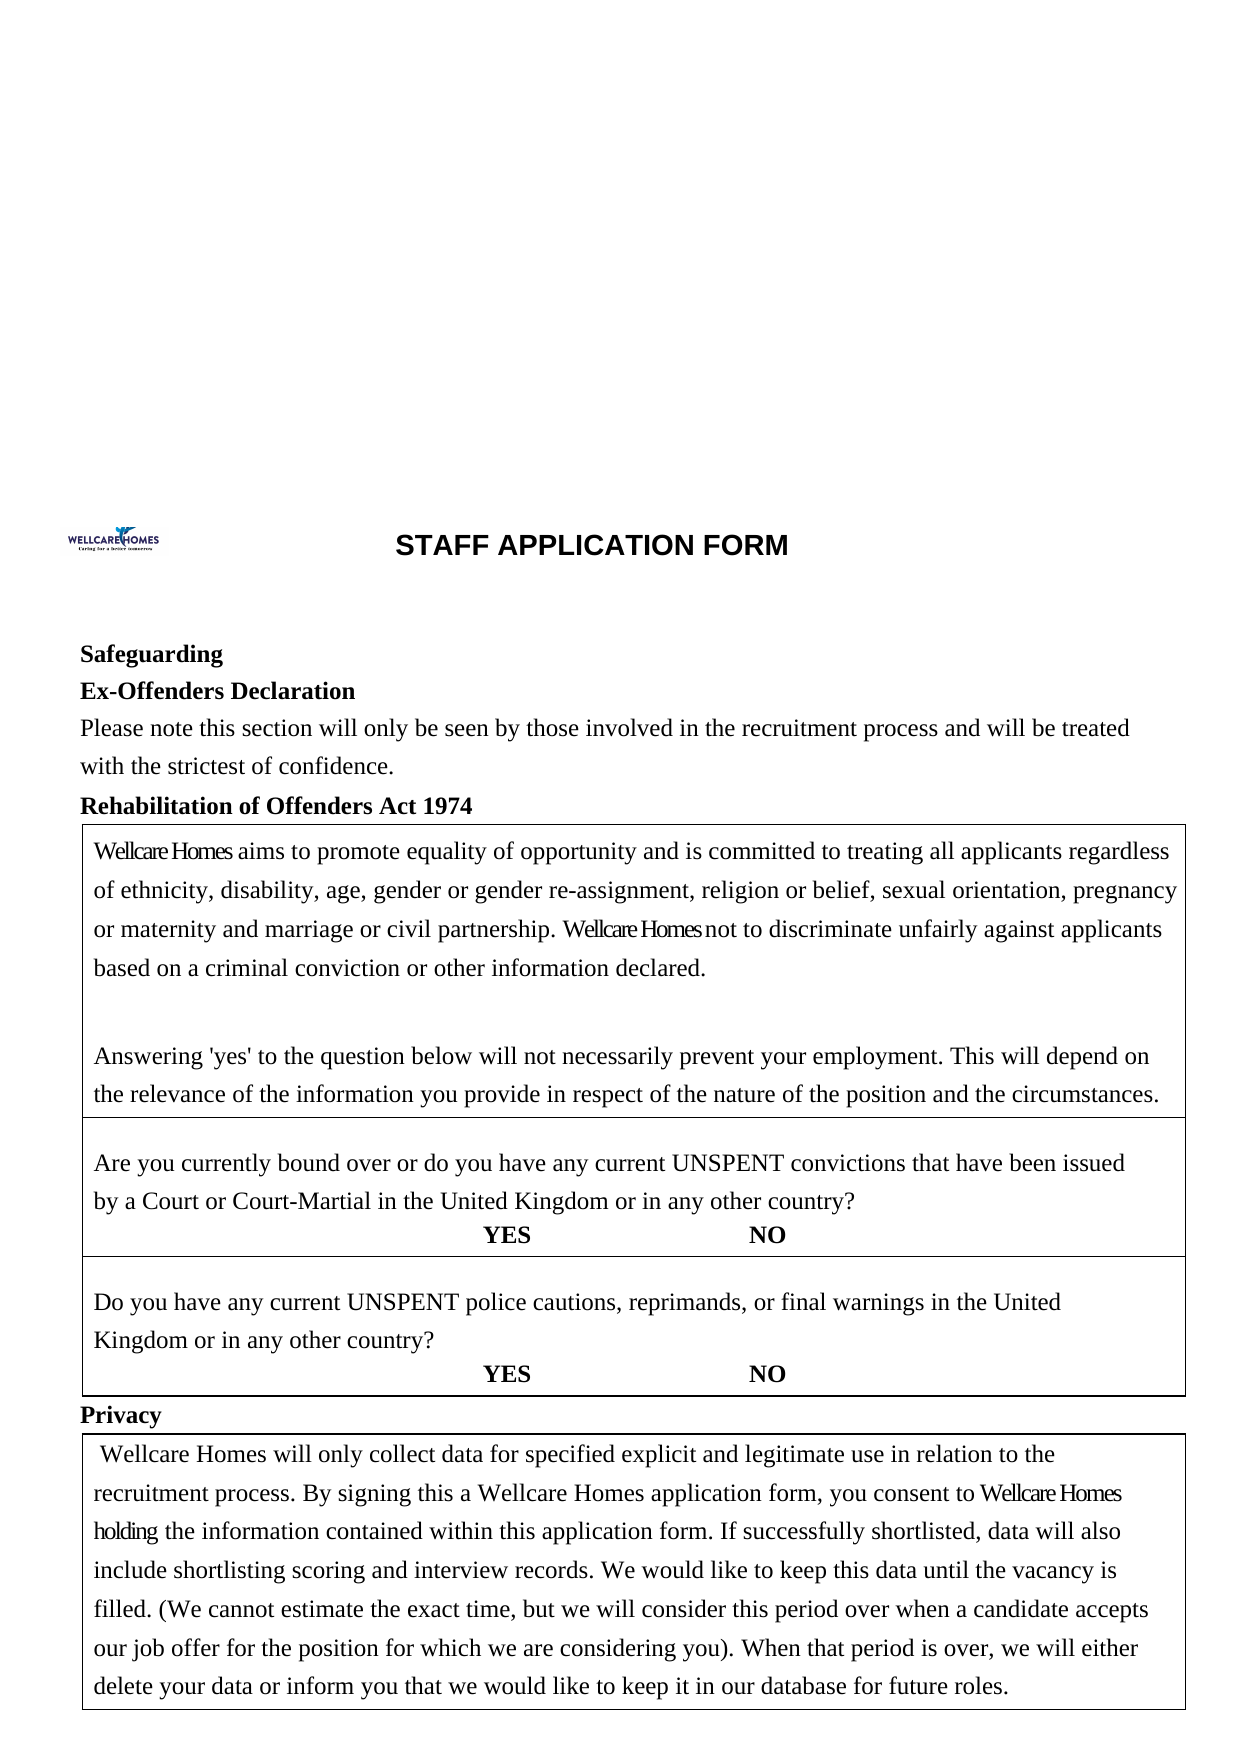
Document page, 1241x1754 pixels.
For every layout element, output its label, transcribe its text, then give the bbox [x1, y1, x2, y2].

table_header Wellcare Homes will only collect data for specified explicit and legitimate use in relation to the recruitment process. By signing this a Wellcare Homes application form, you consent to Wellcare Homes holding the information contained within this application form. If successfully shortlisted, data will also include shortlisting scoring and interview records. We would like to keep this data until the vacancy is filled. (We cannot estimate the exact time, but we will consider this period over when a candidate accepts our job offer for the position for which we are considering you). When that period is over, we will either delete your data or inform you that we would like to keep it in our database for future roles. We have privacy policies that you can request for further information. Please be assured that your data will be securely stored by the Registered Manager and only used for the purposes of recruiting for this vacant post. You have a right for your data to be forgotten, to rectify or access data, to restrict processing, to withdraw consent and to be kept informed about the processing of your data. If you would like to discuss this further or withdraw your consent at any time, please contact the Registered Manager or Privacy Officer on Tele (INSERT TELEPHONE NUMBER) [83, 1435, 1185, 1709]
table_header Wellcare Homes aims to promote equality of opportunity and is committed to treating all applicants regardless of ethnicity, disability, age, gender or gender re-assignment, religion or belief, sexual orientation, pregnancy or maternity and marriage or civil partnership. Wellcare Homes not to discriminate unfairly against applicants based on a criminal conviction or other information declared. Answering 'yes' to the question below will not necessarily prevent your employment. This will depend on the relevance of the information you provide in respect of the nature of the position and the circumstances. [83, 825, 1185, 1117]
text Privacy [80, 1401, 1196, 1429]
text Safeguarding [80, 639, 1196, 668]
table_cell Do you have any current UNSPENT police cautions, reprimands, or final warnings in the United Kingdom or in any other country? YES NO [83, 1257, 1185, 1395]
text Ex-Offenders Declaration [80, 676, 1196, 705]
text Rehabilitation of Offenders Act 1974 [80, 791, 1196, 820]
table_cell Are you currently bound over or do you have any current UNSPENT convictions that have been issued by a Court or Court-Martial in the United Kingdom or in any other country? YES NO [83, 1118, 1185, 1256]
picture [60, 527, 169, 556]
text Please note this section will only be seen by those involved in the recruitment process and will be treated with the strictest of confidence. [80, 713, 1175, 780]
